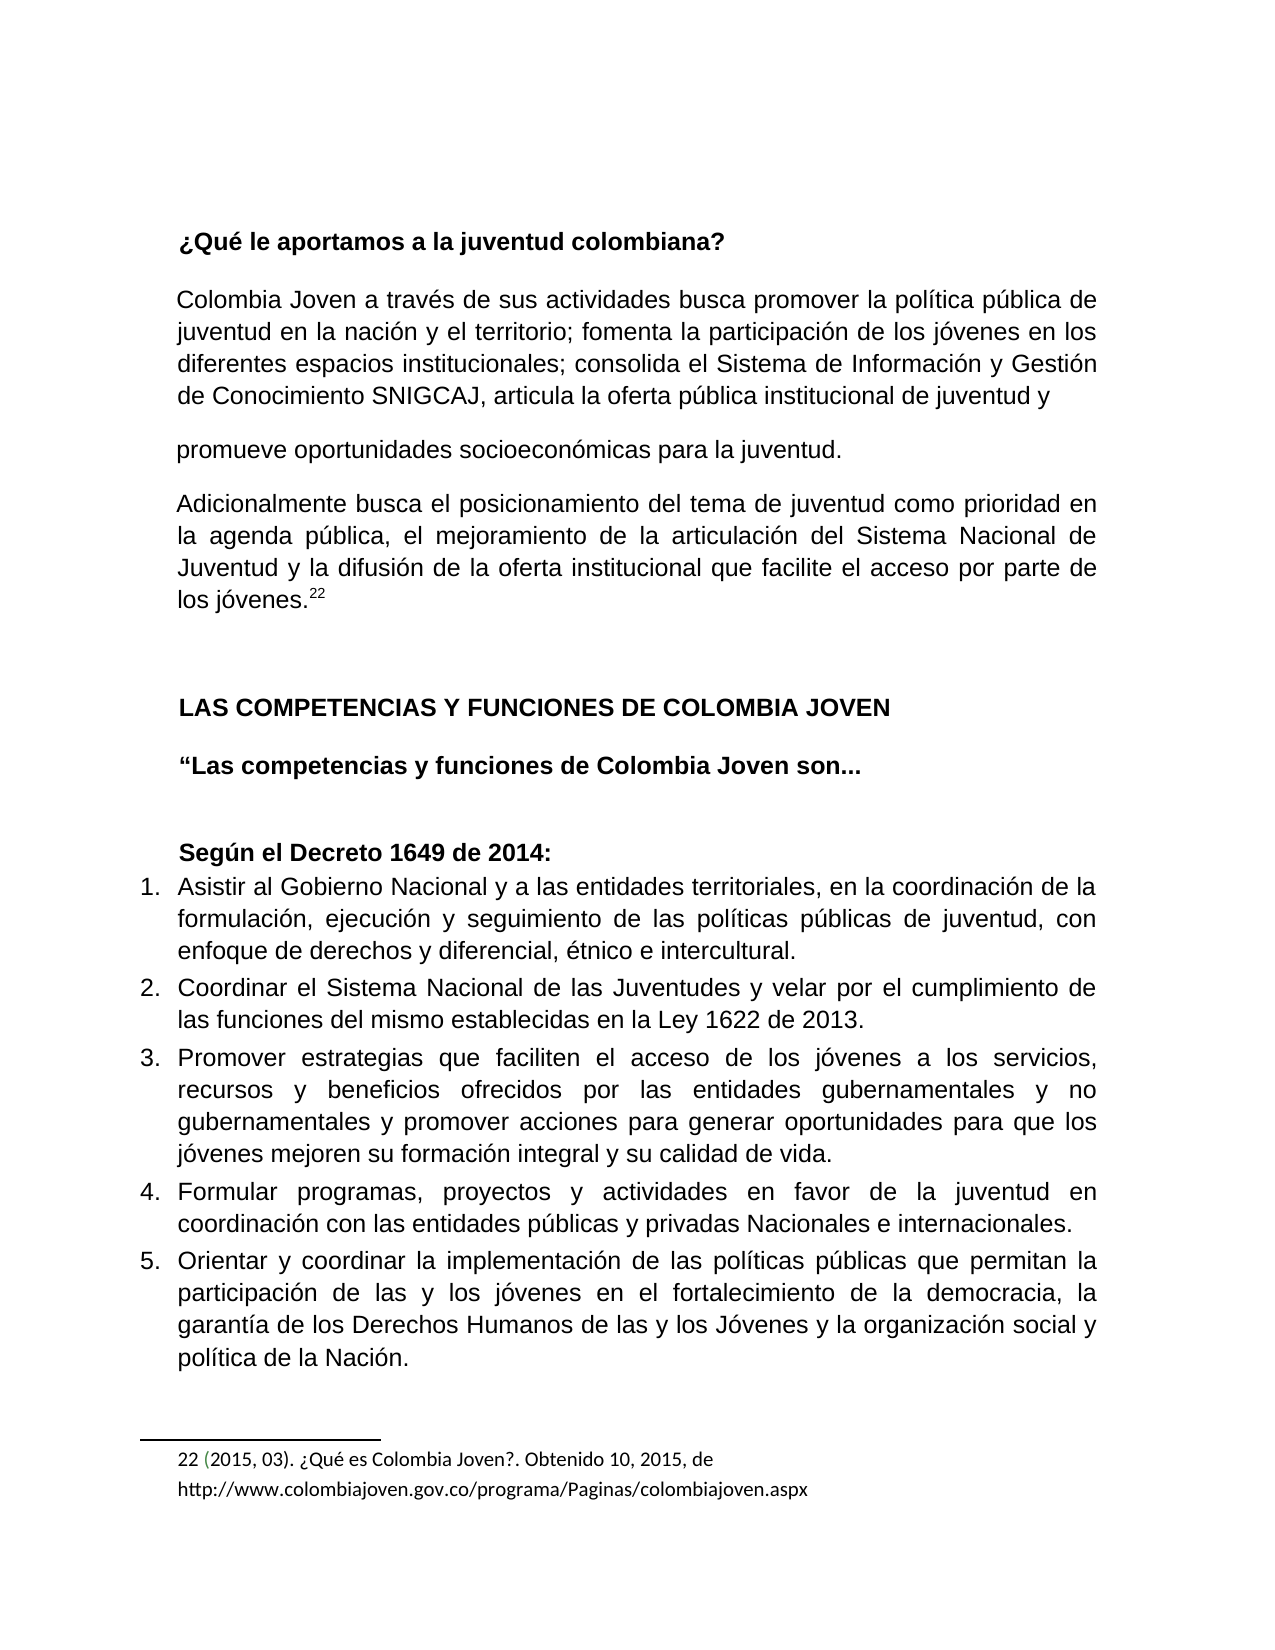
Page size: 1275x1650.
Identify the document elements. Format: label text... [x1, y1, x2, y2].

list Promover estrategias que faciliten el acceso de los jóvenes a los servicios, recursos y beneficios ofrecidos por las entidades gubernamentales y no gubernamentales y promover acciones para generar oportunidades para que los jóvenes mejoren su formación integral y su calidad de vida. [140, 1043, 1098, 1168]
text ¿Qué le aportamos a la juventud colombiana? [178, 227, 1099, 255]
list Formular programas, proyectos y actividades en favor de la juventud en coordinación con las entidades públicas y privadas Nacionales e internacionales. [140, 1176, 1098, 1237]
subtitle LAS COMPETENCIAS Y FUNCIONES DE COLOMBIA JOVEN [178, 693, 1099, 722]
list Coordinar el Sistema Nacional de las Juventudes y velar por el cumplimiento de las funciones del mismo establecidas en la Ley 1622 de 2013. [140, 973, 1098, 1034]
text promueve oportunidades socioeconómicas para la juventud. [176, 435, 1098, 464]
list Asistir al Gobierno Nacional y a las entidades territoriales, en la coordinación de la formulación, ejecución y seguimiento de las políticas públicas de juventud, con enfoque de derechos y diferencial, étnico e intercultural. [140, 872, 1098, 965]
text Según el Decreto 1649 de 2014: [178, 838, 1099, 867]
text “Las competencias y funciones de Colombia Joven son... [178, 751, 1099, 780]
text Adicionalmente busca el posicionamiento del tema de juventud como prioridad en la agenda pública, el mejoramiento de la articulación del Sistema Nacional de Juventud y la difusión de la oferta institucional que facilite el acceso por parte de los jóvenes. [176, 489, 1098, 614]
list Orientar y coordinar la implementación de las políticas públicas que permitan la participación de las y los jóvenes en el fortalecimiento de la democracia, la garantía de los Derechos Humanos de las y los Jóvenes y la organización social y política de la Nación. [140, 1246, 1098, 1371]
text Colombia Joven a través de sus actividades busca promover la política pública de juventud en la nación y el territorio; fomenta la participación de los jóvenes en los diferentes espacios institucionales; consolida el Sistema de Información y Gestión de Conocimiento SNIGCAJ, articula la oferta pública institucional de juventud y [176, 284, 1098, 410]
